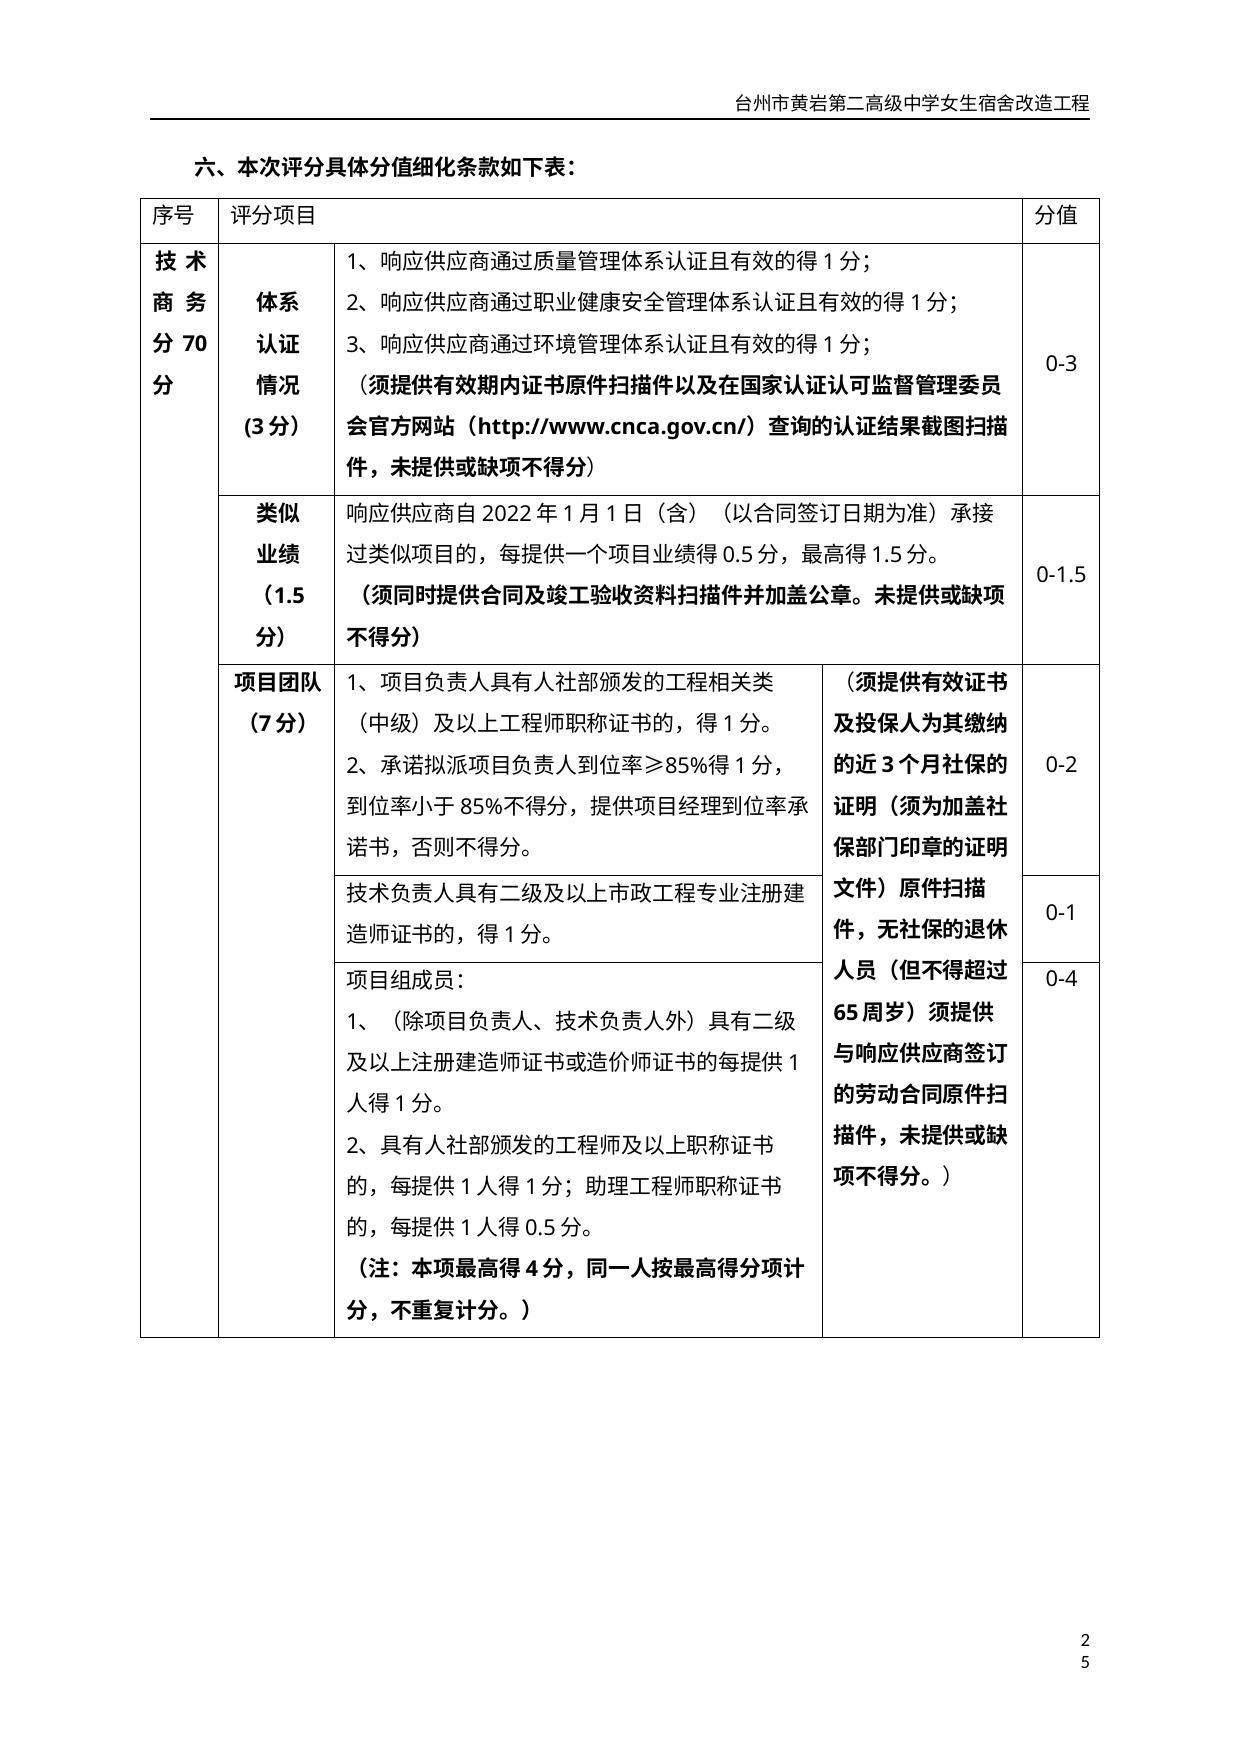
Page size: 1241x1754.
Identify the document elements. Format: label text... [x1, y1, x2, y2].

table_cell 类似 业绩 （1.5分） [219, 496, 334, 664]
table_cell 项目组成员： 1、（除项目负责人、技术负责人外）具有二级及以上注册建造师证书或造价师证书的每提供1人得1分。 2、具有人社部颁发的工程师及以上职称证书的，每提供1人得1分；助理工程师职称证书的，每提供1人得0.5分。 （注：本项最高得4分，同一人按最高得分项计分，不重复计分。） [335, 963, 822, 1337]
table_cell 1、项目负责人具有人社部颁发的工程相关类（中级）及以上工程师职称证书的，得1分。 2、承诺拟派项目负责人到位率≥85%得1分，到位率小于85%不得分，提供项目经理到位率承诺书，否则不得分。 [335, 665, 822, 875]
table_cell 技术商务分70分 [141, 244, 218, 1337]
table_cell 1、响应供应商通过质量管理体系认证且有效的得1分； 2、响应供应商通过职业健康安全管理体系认证且有效的得1分； 3、响应供应商通过环境管理体系认证且有效的得1分； （须提供有效期内证书原件扫描件以及在国家认证认可监督管理委员会官方网站（http://www.cnca.gov.cn/）查询的认证结果截图扫描件，未提供或缺项不得分） [335, 244, 1022, 495]
table_cell 0-3 [1023, 244, 1099, 495]
table_cell （须提供有效证书及投保人为其缴纳的近3个月社保的证明（须为加盖社保部门印章的证明文件）原件扫描件，无社保的退休人员（但不得超过65周岁）须提供与响应供应商签订的劳动合同原件扫描件，未提供或缺项不得分。） [823, 665, 1022, 1337]
table_cell 0-1 [1023, 876, 1099, 962]
table_cell 0-2 [1023, 665, 1099, 875]
table_cell 技术负责人具有二级及以上市政工程专业注册建造师证书的，得1分。 [335, 876, 822, 962]
table_cell 0-4 [1023, 963, 1099, 1337]
table_header 分值 [1023, 199, 1099, 243]
table_cell 0-1.5 [1023, 496, 1099, 664]
table_cell 体系 认证 情况 (3分） [219, 244, 334, 495]
table_header 评分项目 [219, 199, 1022, 243]
table_header 序号 [141, 199, 218, 243]
text 六、本次评分具体分值细化条款如下表： [150, 150, 1090, 182]
table_cell 响应供应商自2022年1月1日（含）（以合同签订日期为准）承接过类似项目的，每提供一个项目业绩得0.5分，最高得1.5分。 （须同时提供合同及竣工验收资料扫描件并加盖公章。未提供或缺项不得分） [335, 496, 1022, 664]
table_cell 项目团队 （7分） [219, 665, 334, 1337]
